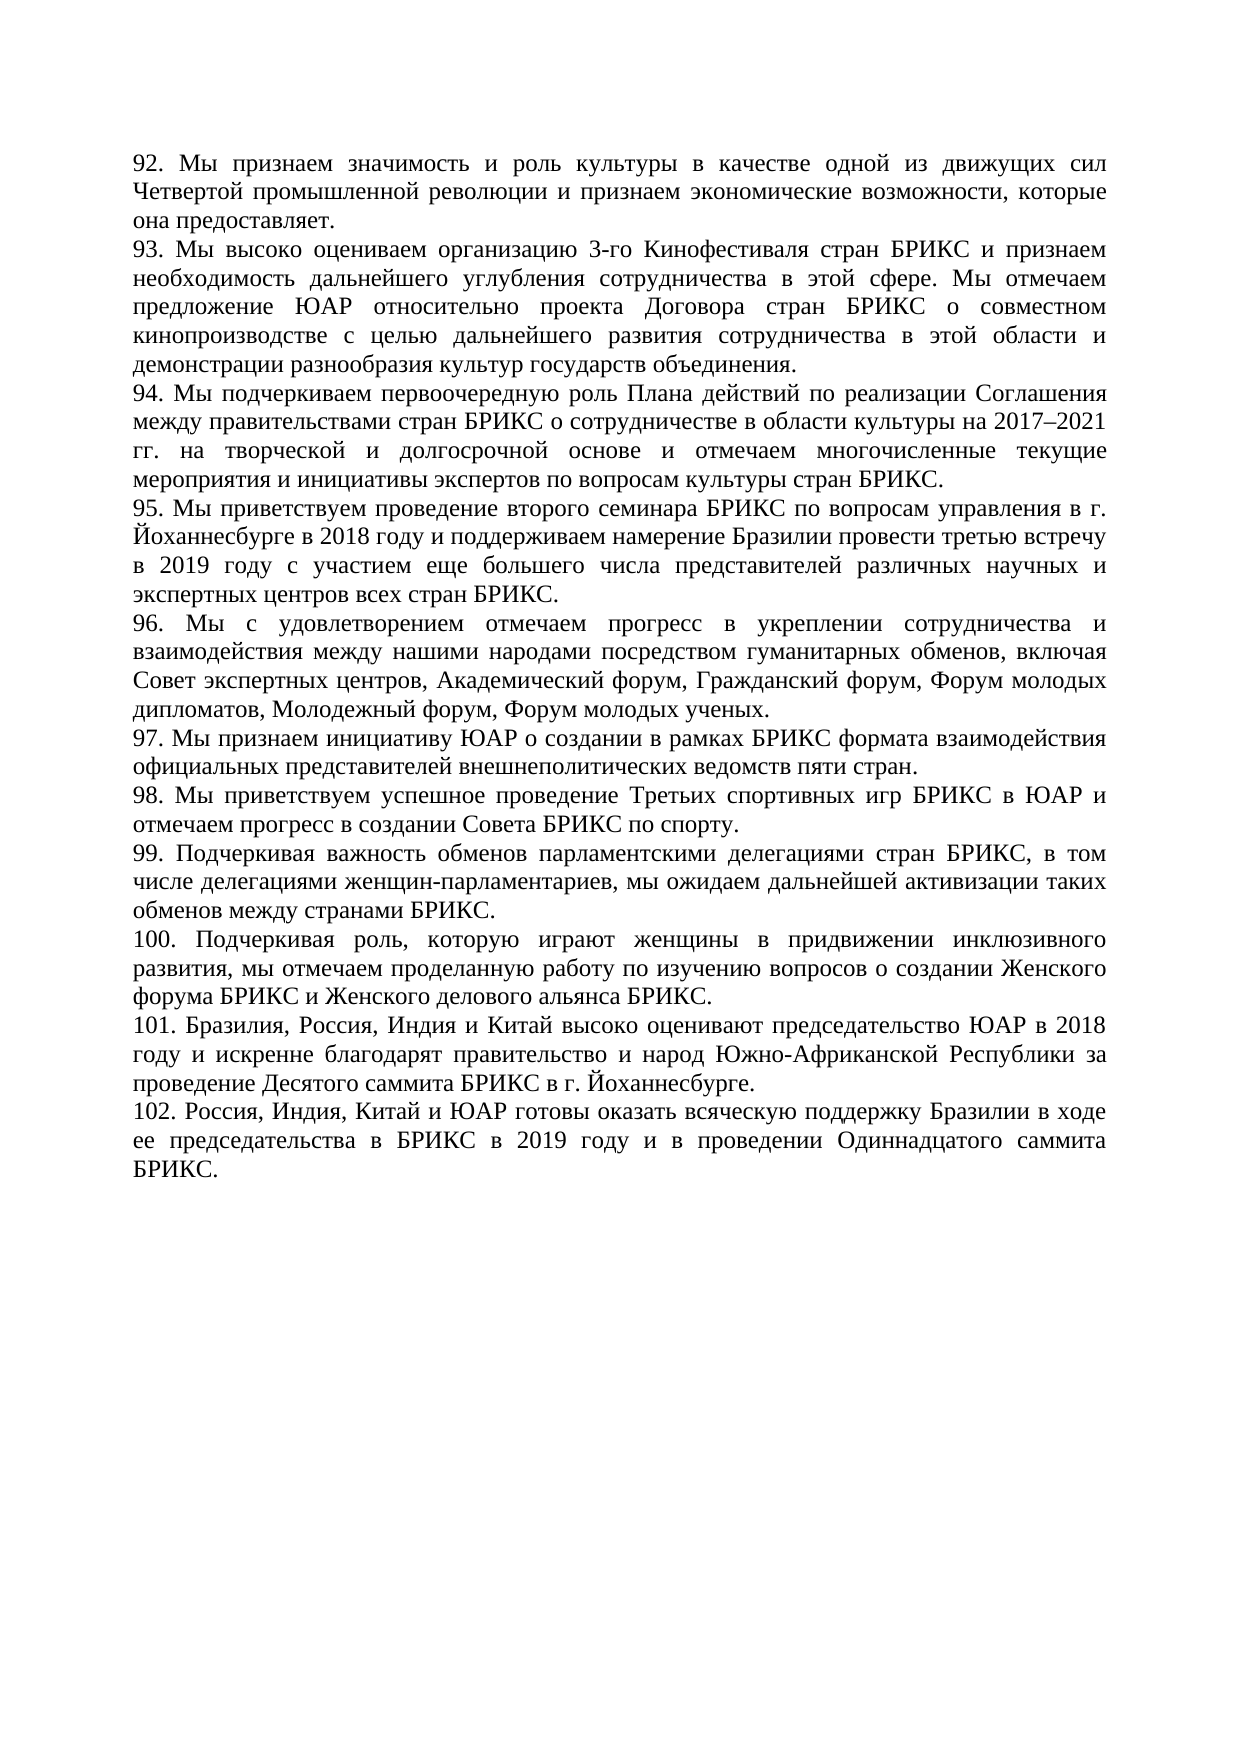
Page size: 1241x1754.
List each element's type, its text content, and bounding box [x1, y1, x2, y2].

text 99. Подчеркивая важность обменов парламентскими делегациями стран БРИКС, в том числе делегациями женщин-парламентариев, мы ожидаем дальнейшей активизации таких обменов между странами БРИКС. [133, 838, 1108, 924]
text 92. Мы признаем значимость и роль культуры в качестве одной из движущих сил Четвертой промышленной революции и признаем экономические возможности, которые она предоставляет. [133, 148, 1108, 234]
text 97. Мы признаем инициативу ЮАР о создании в рамках БРИКС формата взаимодействия официальных представителей внешнеполитических ведомств пяти стран. [133, 723, 1108, 780]
text 100. Подчеркивая роль, которую играют женщины в придвижении инклюзивного развития, мы отмечаем проделанную работу по изучению вопросов о создании Женского форума БРИКС и Женского делового альянса БРИКС. [133, 924, 1108, 1010]
text 98. Мы приветствуем успешное проведение Третьих спортивных игр БРИКС в ЮАР и отмечаем прогресс в создании Совета БРИКС по спорту. [133, 780, 1108, 838]
text 95. Мы приветствуем проведение второго семинара БРИКС по вопросам управления в г. Йоханнесбурге в 2018 году и поддерживаем намерение Бразилии провести третью встречу в 2019 году с участием еще большего числа представителей различных научных и экспертных центров всех стран БРИКС. [133, 493, 1108, 608]
text 94. Мы подчеркиваем первоочередную роль Плана действий по реализации Соглашения между правительствами стран БРИКС о сотрудничестве в области культуры на 2017–2021 гг. на творческой и долгосрочной основе и отмечаем многочисленные текущие мероприятия и инициативы экспертов по вопросам культуры стран БРИКС. [133, 378, 1108, 493]
text 102. Россия, Индия, Китай и ЮАР готовы оказать всяческую поддержку Бразилии в ходе ее председательства в БРИКС в 2019 году и в проведении Одиннадцатого саммита БРИКС. [133, 1096, 1108, 1183]
text 96. Мы с удовлетворением отмечаем прогресс в укреплении сотрудничества и взаимодействия между нашими народами посредством гуманитарных обменов, включая Совет экспертных центров, Академический форум, Гражданский форум, Форум молодых дипломатов, Молодежный форум, Форум молодых ученых. [133, 608, 1108, 723]
text 93. Мы высоко оцениваем организацию 3-го Кинофестиваля стран БРИКС и признаем необходимость дальнейшего углубления сотрудничества в этой сфере. Мы отмечаем предложение ЮАР относительно проекта Договора стран БРИКС о совместном кинопроизводстве с целью дальнейшего развития сотрудничества в этой области и демонстрации разнообразия культур государств объединения. [133, 234, 1108, 378]
text 101. Бразилия, Россия, Индия и Китай высоко оценивают председательство ЮАР в 2018 году и искренне благодарят правительство и народ Южно-Африканской Республики за проведение Десятого саммита БРИКС в г. Йоханнесбурге. [133, 1010, 1108, 1096]
